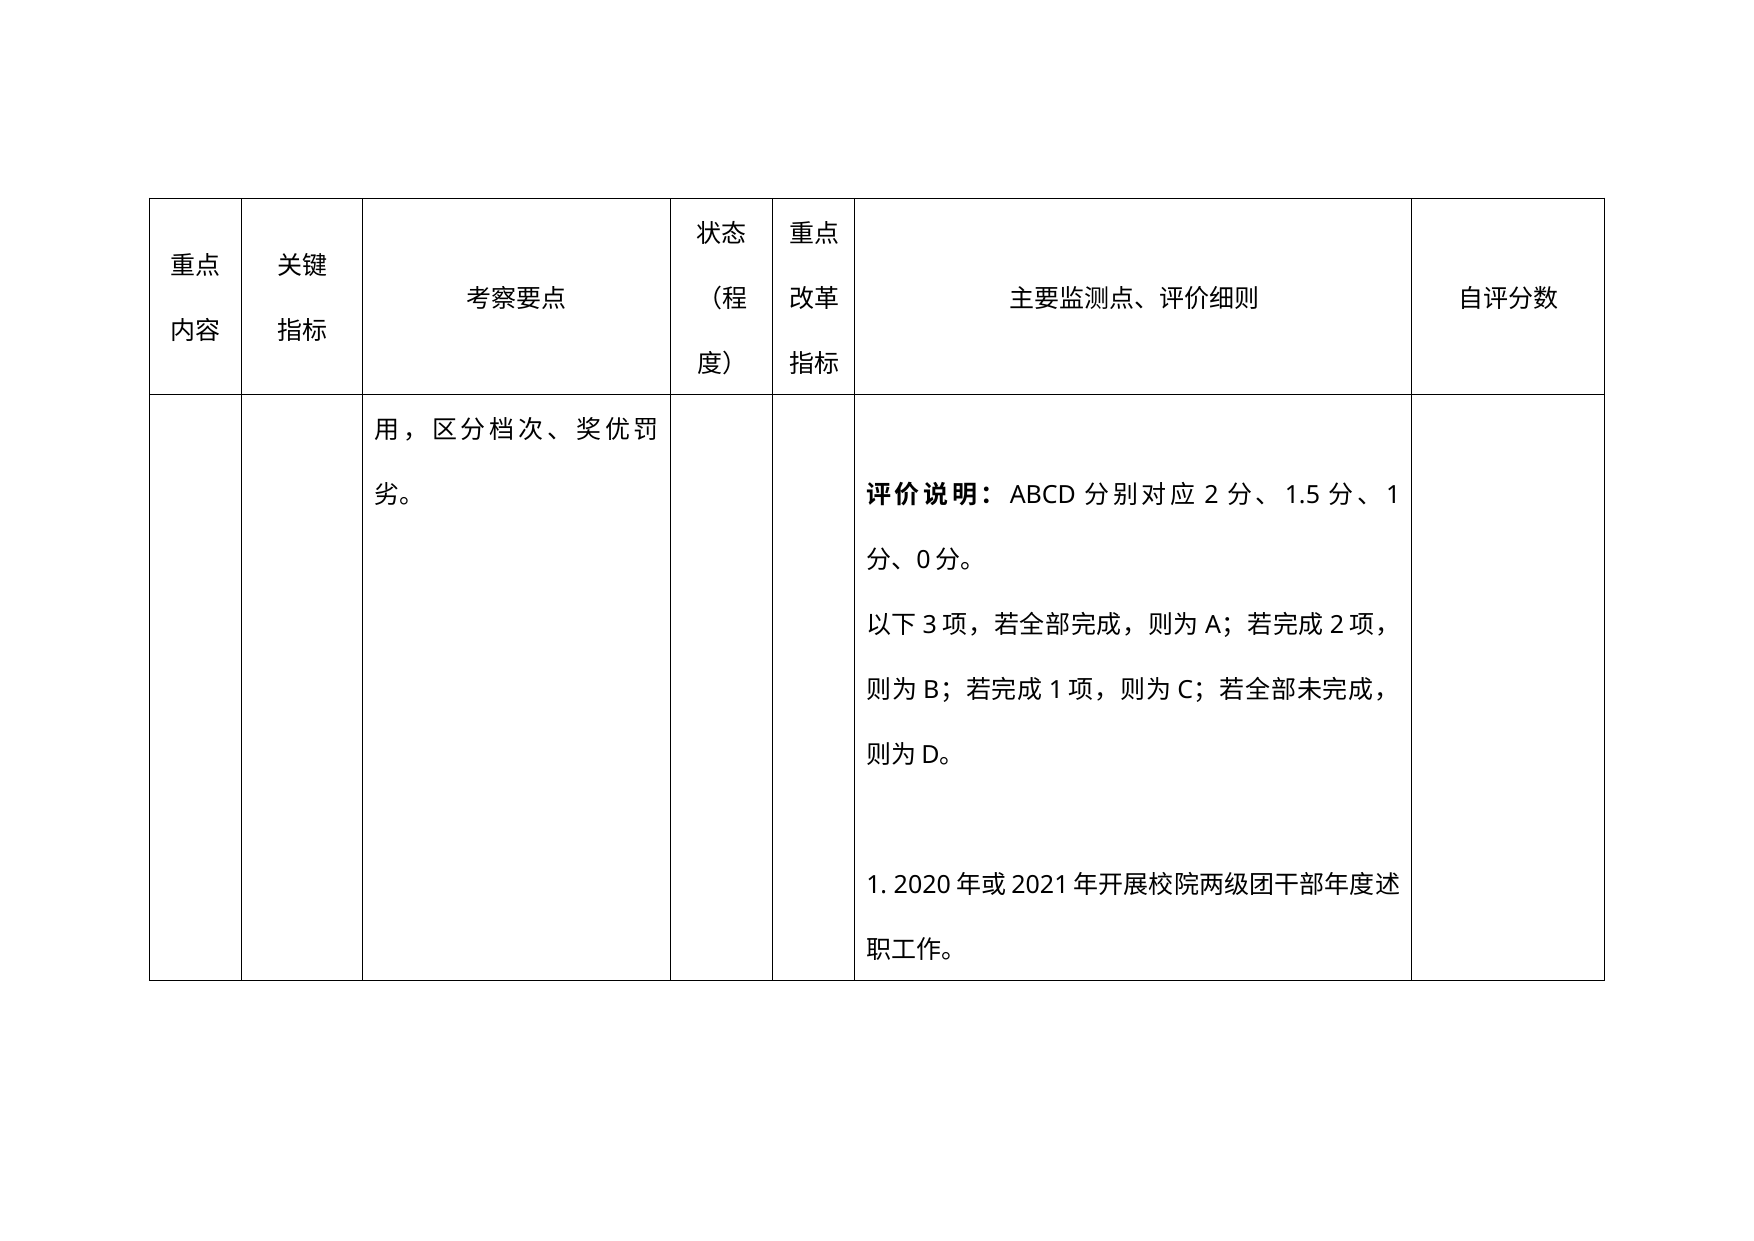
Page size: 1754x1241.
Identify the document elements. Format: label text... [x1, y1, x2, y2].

table_cell 2 [1412, 395, 1604, 980]
table_header 主要监测点、评价细则 [855, 199, 1411, 394]
table_header 自评分数 [1412, 199, 1604, 394]
table_header 状态 （程度） [671, 199, 772, 394]
table_cell C27.落实团干部年度述职评议制度，强化结果运用，区分档次、奖优罚劣。 [363, 395, 670, 980]
table_header 关键 指标 [242, 199, 362, 394]
table_cell [773, 395, 854, 980]
table_header 重点改革指标 [773, 199, 854, 394]
table_cell 主要监测点：述职评议开展率 得分指标：共2分。 评价说明：ABCD分别对应2分、1.5分、1分、0分。 以下3项，若全部完成，则为A；若完成2项，则为B；若完成1项，则为C；若全部未完成，则为D。 1. 2020年或2021年开展校院两级团干部年度述职工作。 2. 强化团干部年度述职评议结果运用，对干部选拔任用、评先评优中重点考虑评议结果。 3. 强化团干部年度述职评议结果运用，对评议情况较差的干部进行有关处理。 考核文件依据： 1. 关于印发《深化学校共青团改革的若干措施》的通知（中青联发〔2020〕7号）第四条第11点。 [855, 395, 1411, 980]
table_cell A [671, 395, 772, 980]
table_header 重点内容 [150, 199, 241, 394]
table_header 考察要点 [363, 199, 670, 394]
